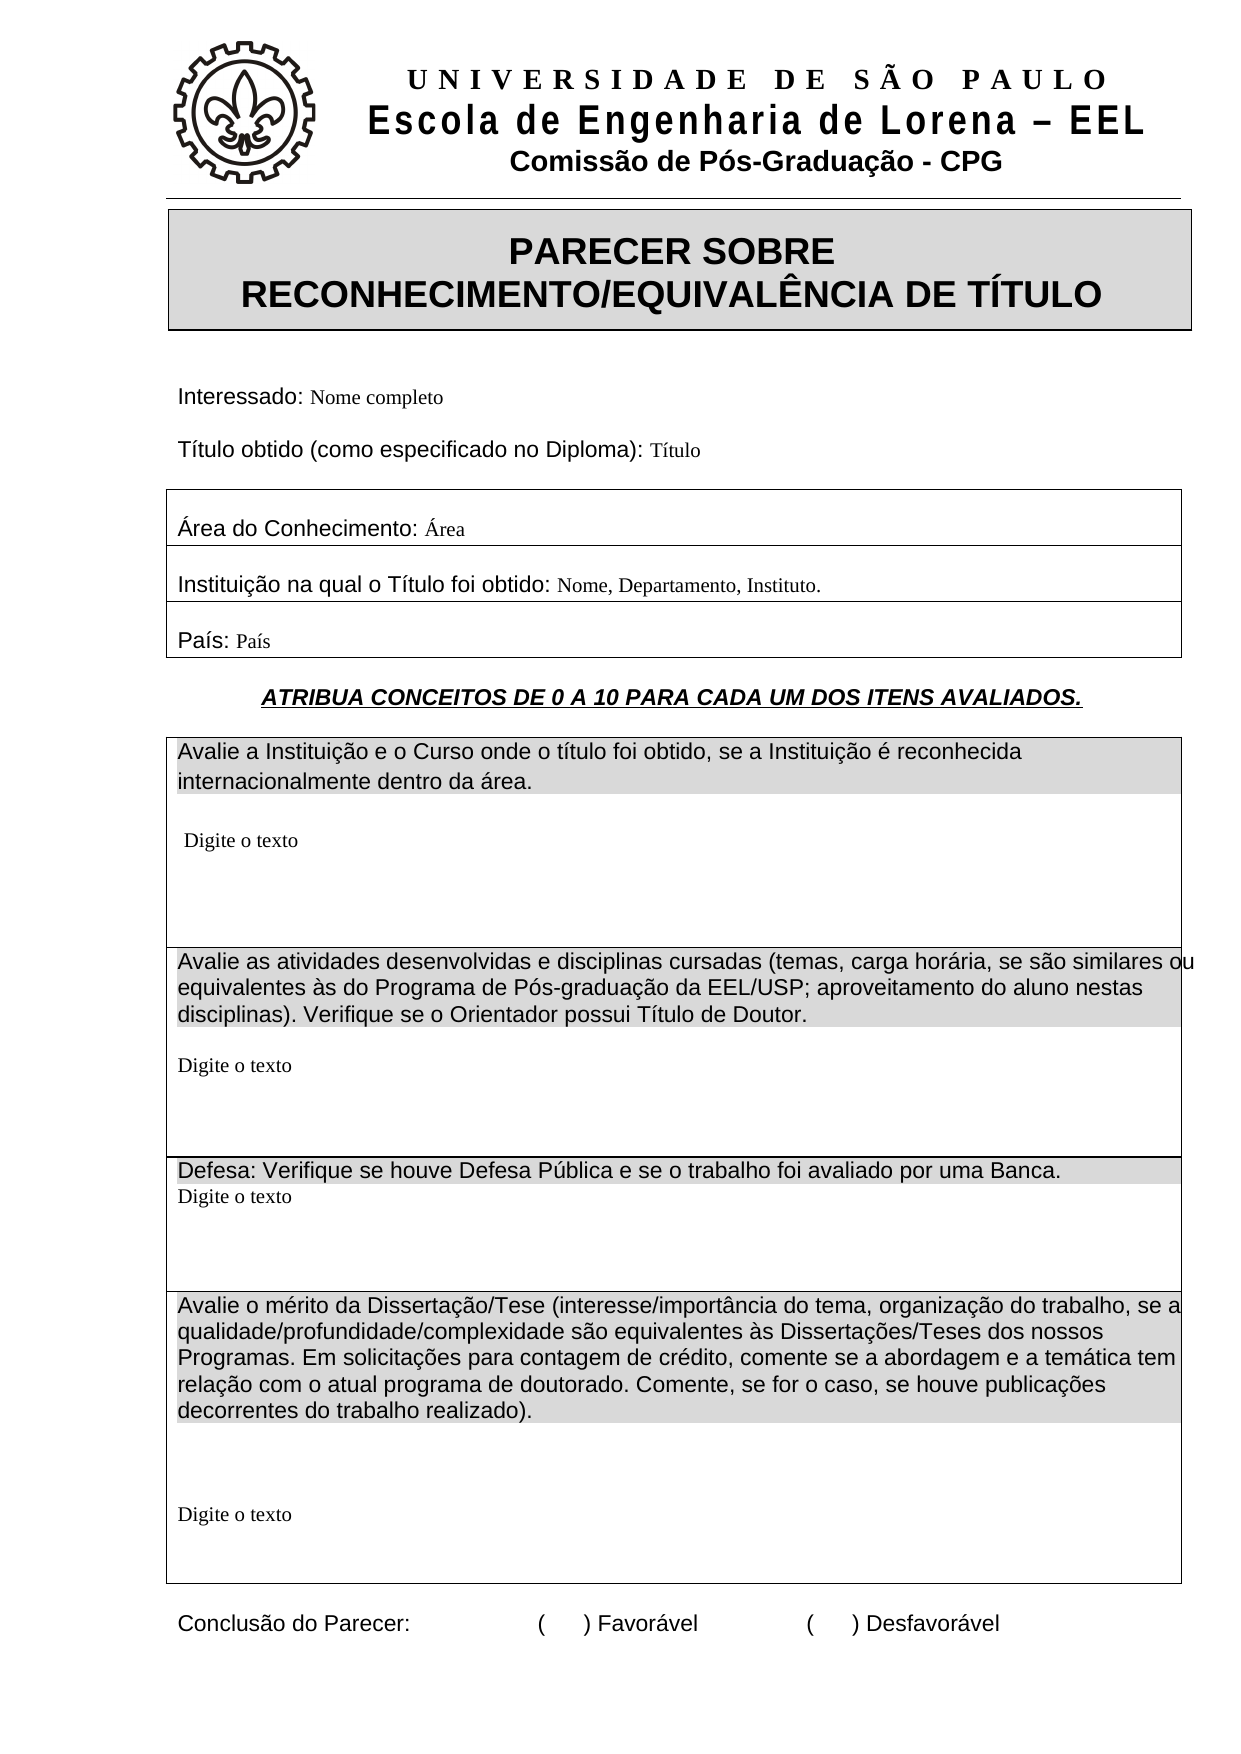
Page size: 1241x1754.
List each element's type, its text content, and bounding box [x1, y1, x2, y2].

table_cell País: [167, 602, 1181, 657]
table_header Área do Conhecimento: [167, 490, 1181, 545]
table_cell Avalie o mérito da Dissertação/Tese (interesse/importância do tema, organização do trabalho, se a qualidade/profundidade/complexidade são equivalentes às Dissertações/Teses dos nossos Programas. Em solicitações para contagem de crédito, comente se a abordagem e a temática tem relação com o atual programa de doutorado. Comente, se for o caso, se houve publicações decorrentes do trabalho realizado). [167, 1292, 1181, 1583]
text ATRIBUA CONCEITOS DE 0 A 10 PARA CADA UM DOS ITENS AVALIADOS. [177, 684, 1166, 710]
text Título obtido (como especificado no Diploma): [177, 436, 1166, 462]
table_header Avalie a Instituição e o Curso onde o título foi obtido, se a Instituição é reconhecida internacionalmente dentro da área. [167, 738, 1181, 947]
table_cell Defesa: Verifique se houve Defesa Pública e se o trabalho foi avaliado por uma Banca. [167, 1158, 1181, 1291]
table_cell Avalie as atividades desenvolvidas e disciplinas cursadas (temas, carga horária, se são similares ou equivalentes às do Programa de Pós-graduação da EEL/USP; aproveitamento do aluno nestas disciplinas). Verifique se o Orientador possui Título de Doutor. [167, 948, 1181, 1156]
text Interessado: [177, 383, 1166, 410]
table_cell Instituição na qual o Título foi obtido: [167, 546, 1181, 601]
title PARECER SOBRE RECONHECIMENTO/EQUIVALÊNCIA DE TÍTULO [169, 226, 1191, 312]
picture [173, 41, 316, 184]
text Conclusão do Parecer: ( ) Favorável ( ) Desfavorável [177, 1610, 1166, 1636]
